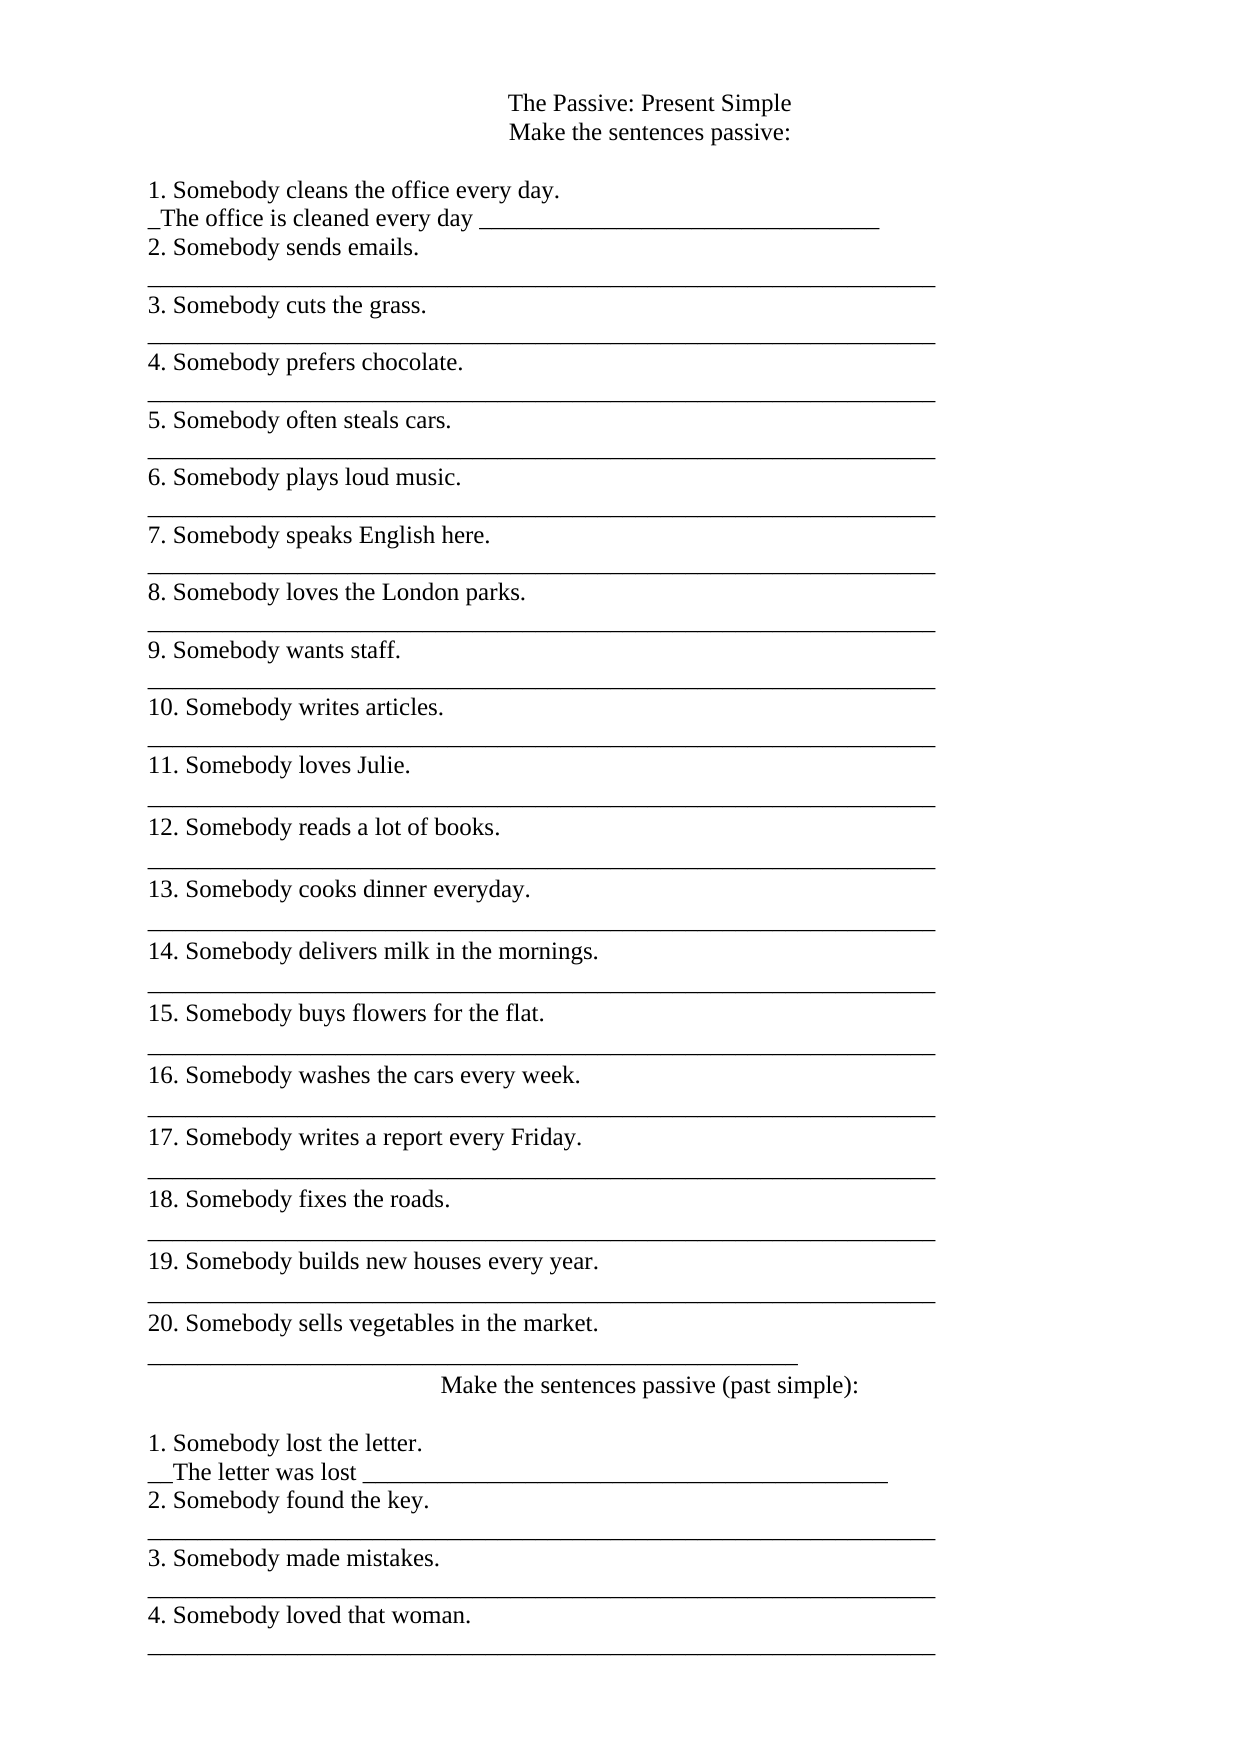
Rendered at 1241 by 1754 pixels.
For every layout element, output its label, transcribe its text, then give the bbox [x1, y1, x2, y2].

text 1. Somebody cleans the office every day. _The office is cleaned every day ________________________________ 2. Somebody sends emails. _______________________________________________________________ 3. Somebody cuts the grass. _______________________________________________________________ 4. Somebody prefers chocolate. _______________________________________________________________ 5. Somebody often steals cars. _______________________________________________________________ 6. Somebody plays loud music. _______________________________________________________________ 7. Somebody speaks English here. _______________________________________________________________ 8. Somebody loves the London parks. _______________________________________________________________ 9. Somebody wants staff. _______________________________________________________________ 10. Somebody writes articles. _______________________________________________________________ [148, 175, 1152, 750]
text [148, 1399, 1152, 1658]
text 11. Somebody loves Julie. _______________________________________________________________ 12. Somebody reads a lot of books. _______________________________________________________________ 13. Somebody cooks dinner everyday. _______________________________________________________________ 14. Somebody delivers milk in the mornings. _______________________________________________________________ 15. Somebody buys flowers for the flat. _______________________________________________________________ 16. Somebody washes the cars every week. _______________________________________________________________ 17. Somebody writes a report every Friday. _______________________________________________________________ 18. Somebody fixes the roads. _______________________________________________________________ 19. Somebody builds new houses every year. _______________________________________________________________ 20. Somebody sells vegetables in the market. ____________________________________________________ [148, 750, 1152, 1368]
text The Passive: Present Simple Make the sentences passive: [148, 88, 1152, 146]
text Make the sentences passive (past simple): [148, 1371, 1152, 1399]
